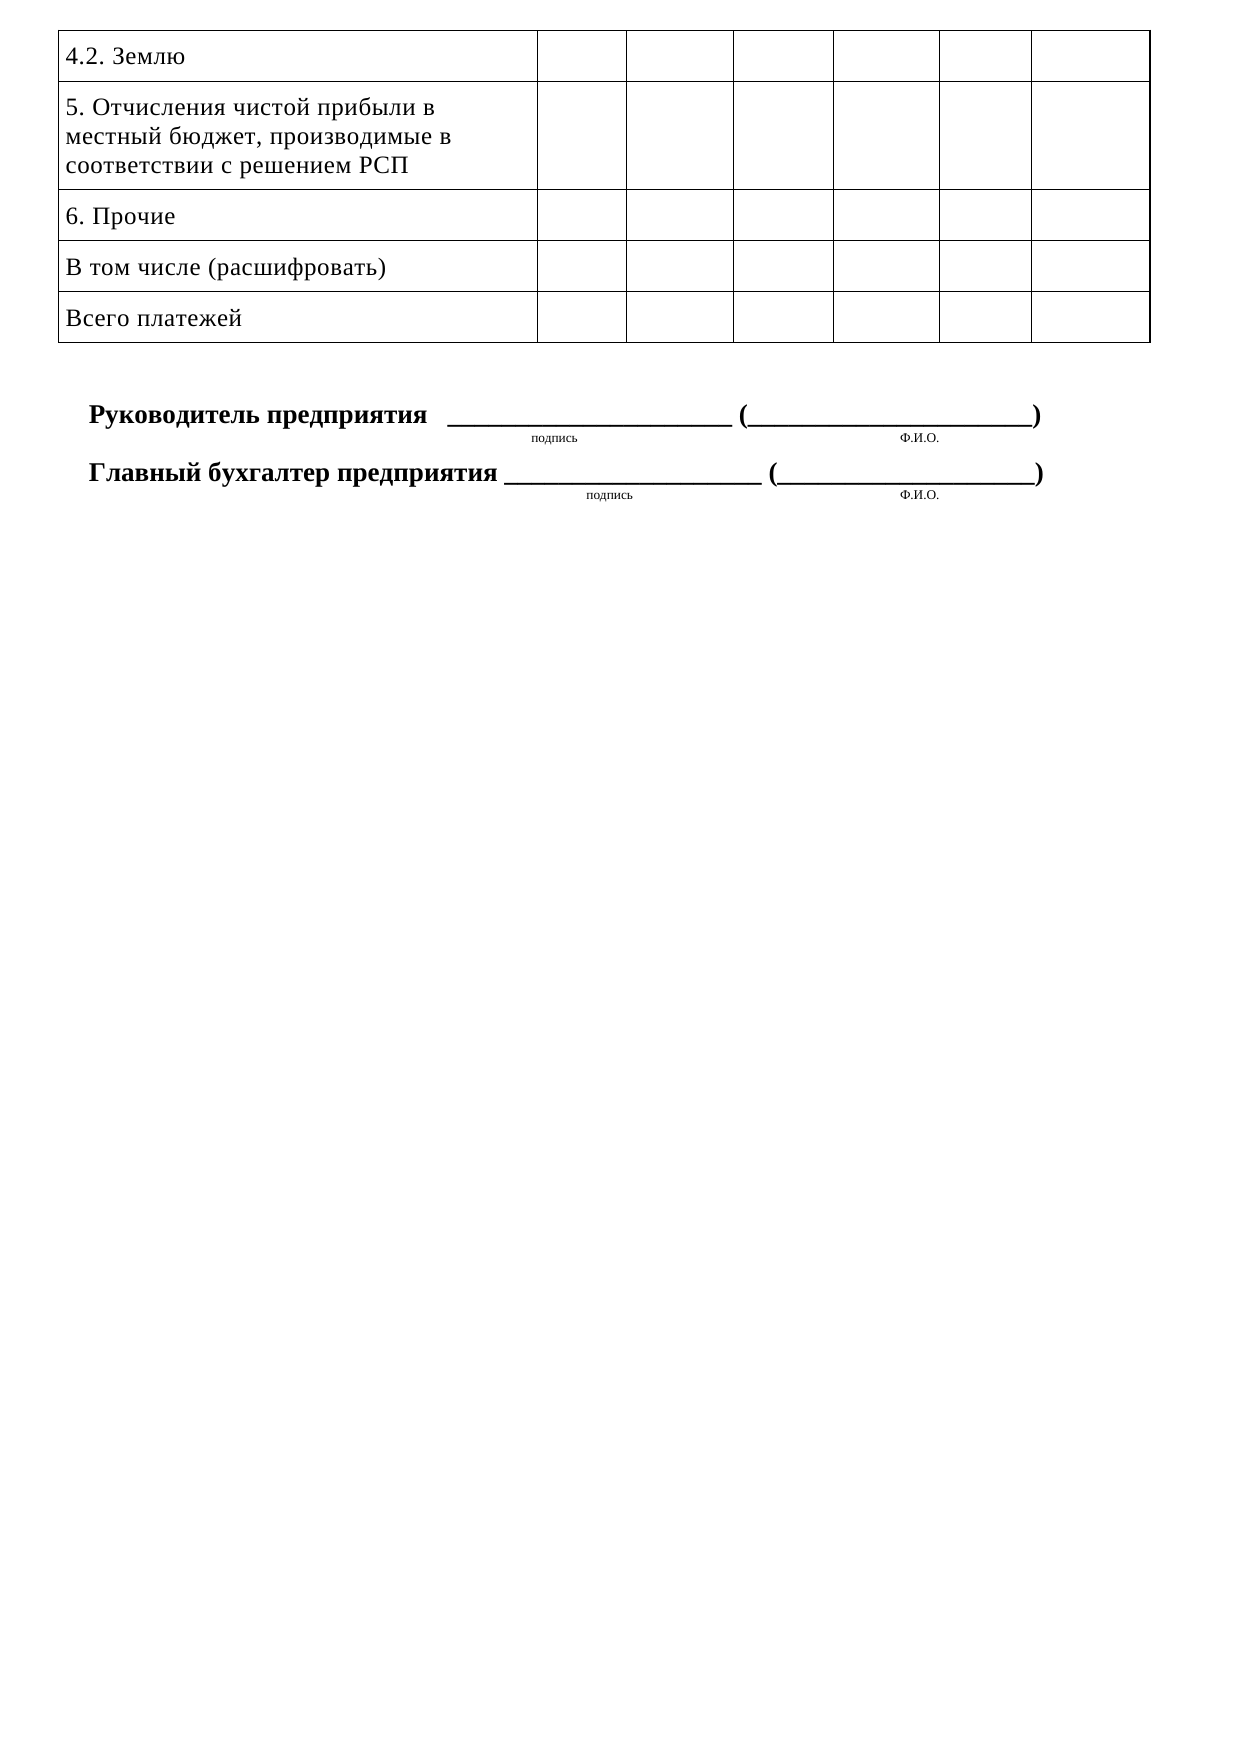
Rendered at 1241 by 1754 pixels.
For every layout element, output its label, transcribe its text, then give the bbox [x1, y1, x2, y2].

table_cell Всего платежей [59, 292, 537, 342]
table_cell [940, 190, 1031, 240]
table_cell [940, 241, 1031, 291]
table_cell [1032, 190, 1149, 240]
text Главный бухгалтер предприятия ___________________ (___________________) [88, 456, 1166, 487]
table_cell [627, 241, 733, 291]
table_cell [940, 82, 1031, 189]
table_cell 4.2. Землю [59, 31, 537, 81]
table_cell 6. Прочие [59, 190, 537, 240]
table_cell [538, 190, 626, 240]
table_cell [1032, 241, 1149, 291]
table_cell [734, 190, 833, 240]
table_cell [627, 190, 733, 240]
table_cell [940, 31, 1031, 81]
table_cell [627, 82, 733, 189]
table_cell [734, 241, 833, 291]
table_cell [1032, 31, 1149, 81]
table_cell [538, 31, 626, 81]
table_cell [627, 31, 733, 81]
table_cell [1032, 292, 1149, 342]
table_cell [734, 82, 833, 189]
table_cell [834, 292, 939, 342]
table_cell В том числе (расшифровать) [59, 241, 537, 291]
table_cell [834, 241, 939, 291]
table_cell [940, 292, 1031, 342]
table_cell [734, 31, 833, 81]
table_cell [538, 82, 626, 189]
table_cell [538, 292, 626, 342]
table_cell [538, 241, 626, 291]
table_cell [627, 292, 733, 342]
table_cell [734, 292, 833, 342]
table_cell [834, 82, 939, 189]
table_cell [834, 31, 939, 81]
text подпись Ф.И.О. [388, 487, 1166, 513]
table_cell [834, 190, 939, 240]
text Руководитель предприятия _____________________ (_____________________) [88, 398, 1166, 429]
table_cell 5. Отчисления чистой прибыли в местный бюджет, производимые в соответствии с решением РСП [59, 82, 537, 189]
table_cell [1032, 82, 1149, 189]
text подпись Ф.И.О. [88, 429, 1166, 456]
